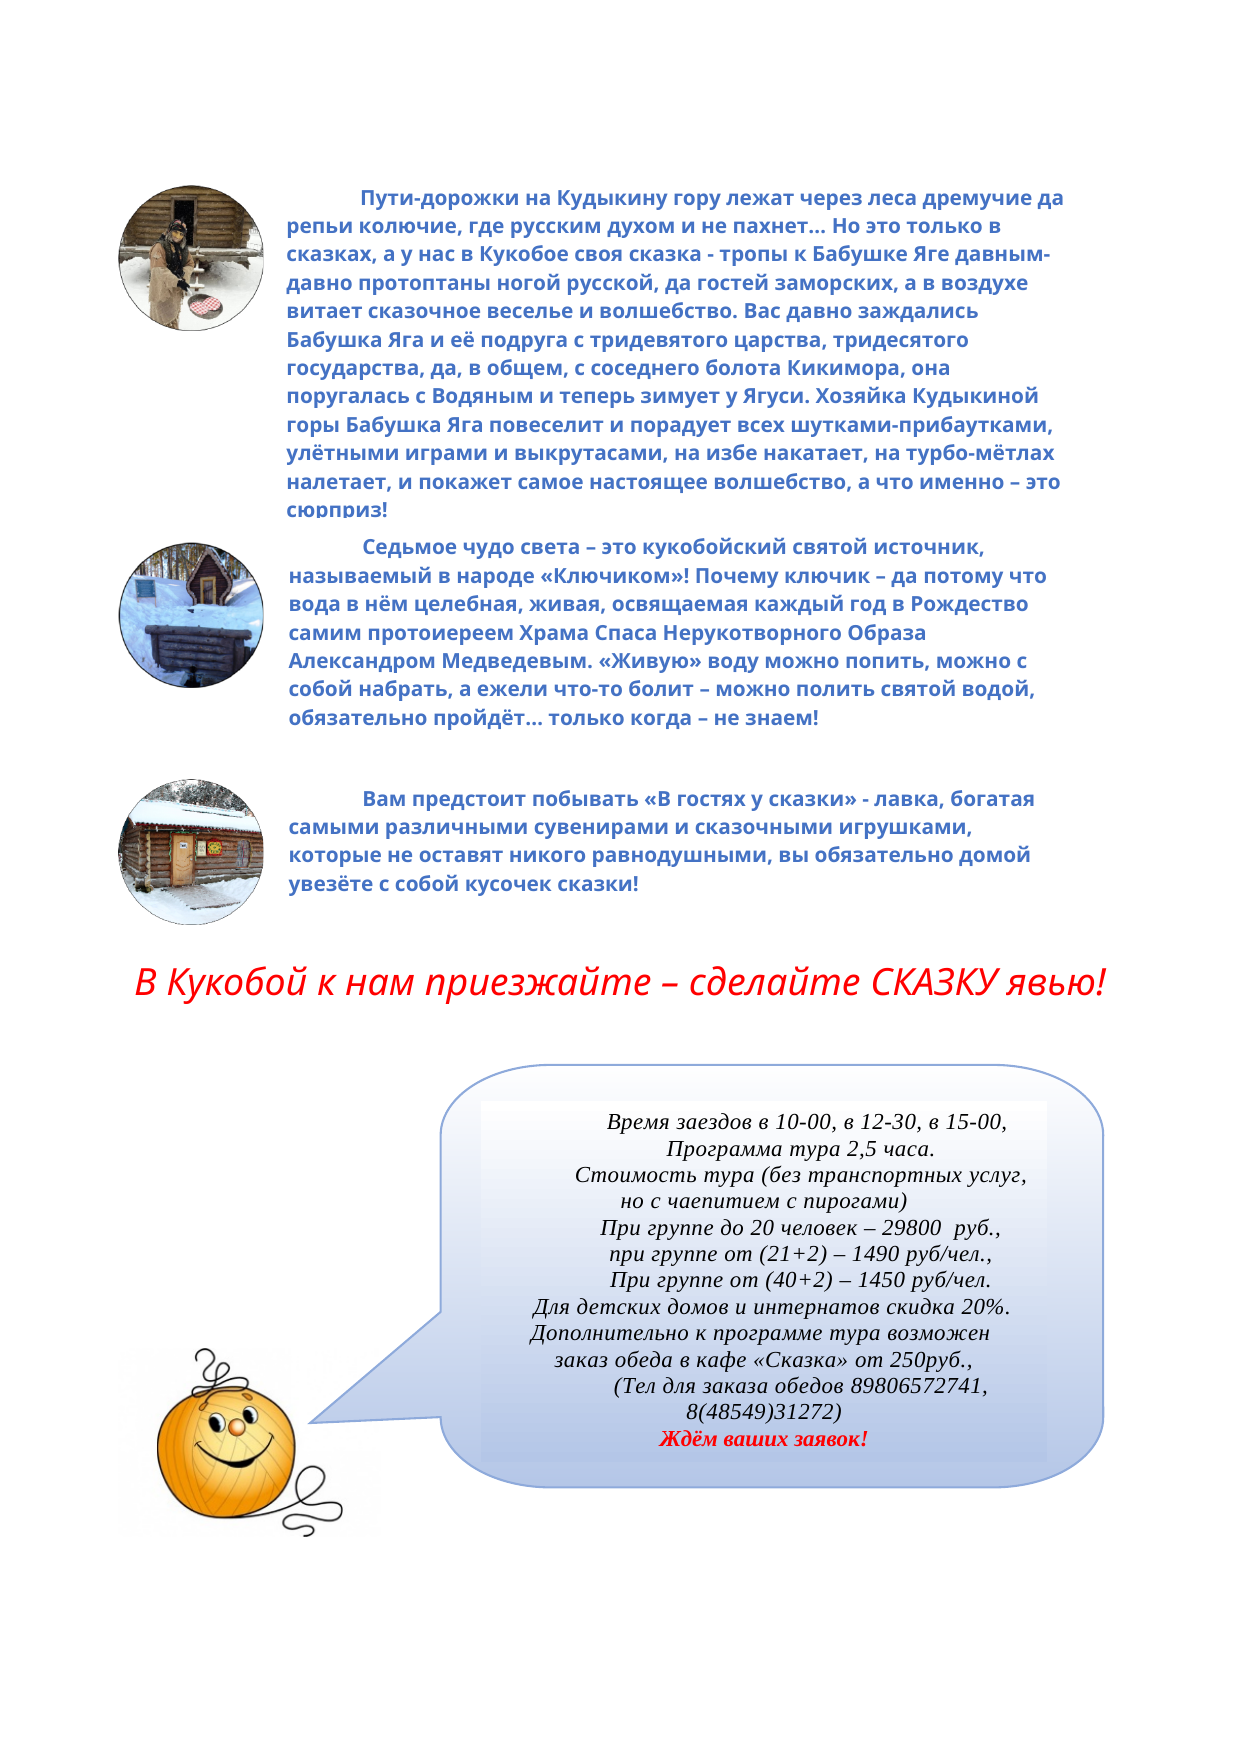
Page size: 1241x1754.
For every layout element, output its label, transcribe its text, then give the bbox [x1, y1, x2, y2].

picture [118, 1348, 381, 1537]
picture [118, 542, 264, 688]
picture [118, 779, 264, 925]
text В Кукобой к нам приезжайте – сделайте СКАЗКУ явью! [118, 955, 1122, 1006]
picture [118, 185, 264, 331]
